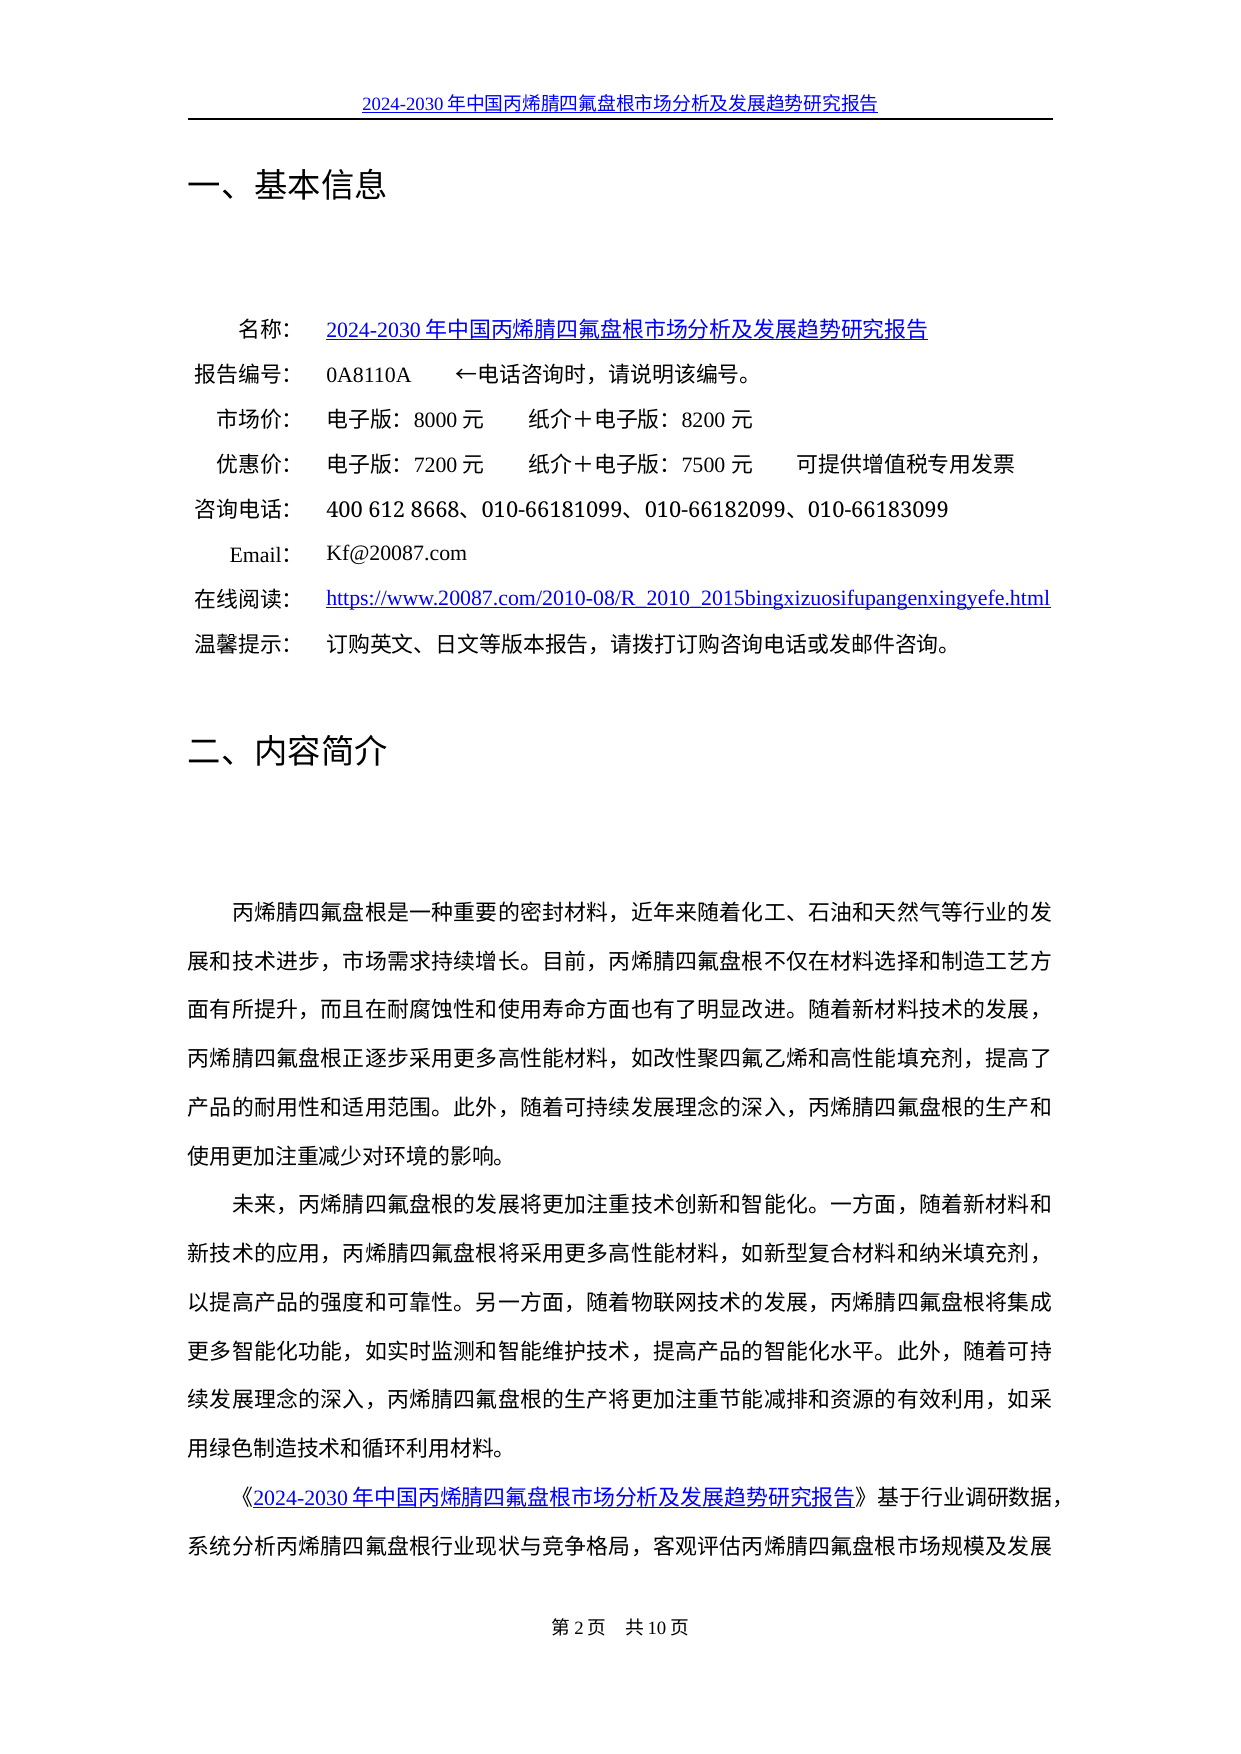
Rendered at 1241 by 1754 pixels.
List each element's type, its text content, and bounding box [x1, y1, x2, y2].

table_cell 0A8110A ←电话咨询时，请说明该编号。 [315, 357, 1073, 402]
table_cell 400 612 8668、010-66181099、010-66182099、010-66183099 [315, 492, 1073, 537]
table_cell 市场价： [167, 402, 315, 447]
table_cell [315, 582, 1073, 627]
table_cell 温馨提示： [167, 627, 315, 672]
table_header 2024-2030年中国丙烯腈四氟盘根市场分析及发展趋势研究报告 [315, 312, 1073, 357]
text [187, 894, 1053, 1561]
title 一、基本信息 [187, 150, 1053, 215]
table_cell 咨询电话： [167, 492, 315, 537]
table_header 名称： [167, 312, 315, 357]
table_cell 在线阅读： [167, 582, 315, 627]
table_cell 电子版：8000 元 纸介＋电子版：8200 元 [315, 402, 1073, 447]
table_cell 优惠价： [167, 447, 315, 492]
table_cell 订购英文、日文等版本报告，请拨打订购咨询电话或发邮件咨询。 [315, 627, 1073, 672]
title 二、内容简介 [187, 717, 1053, 782]
table_cell 电子版：7200 元 纸介＋电子版：7500 元 可提供增值税专用发票 [315, 447, 1073, 492]
table_cell Kf@20087.com [315, 537, 1073, 582]
table_cell 报告编号： [167, 357, 315, 402]
table_cell Email： [167, 537, 315, 582]
